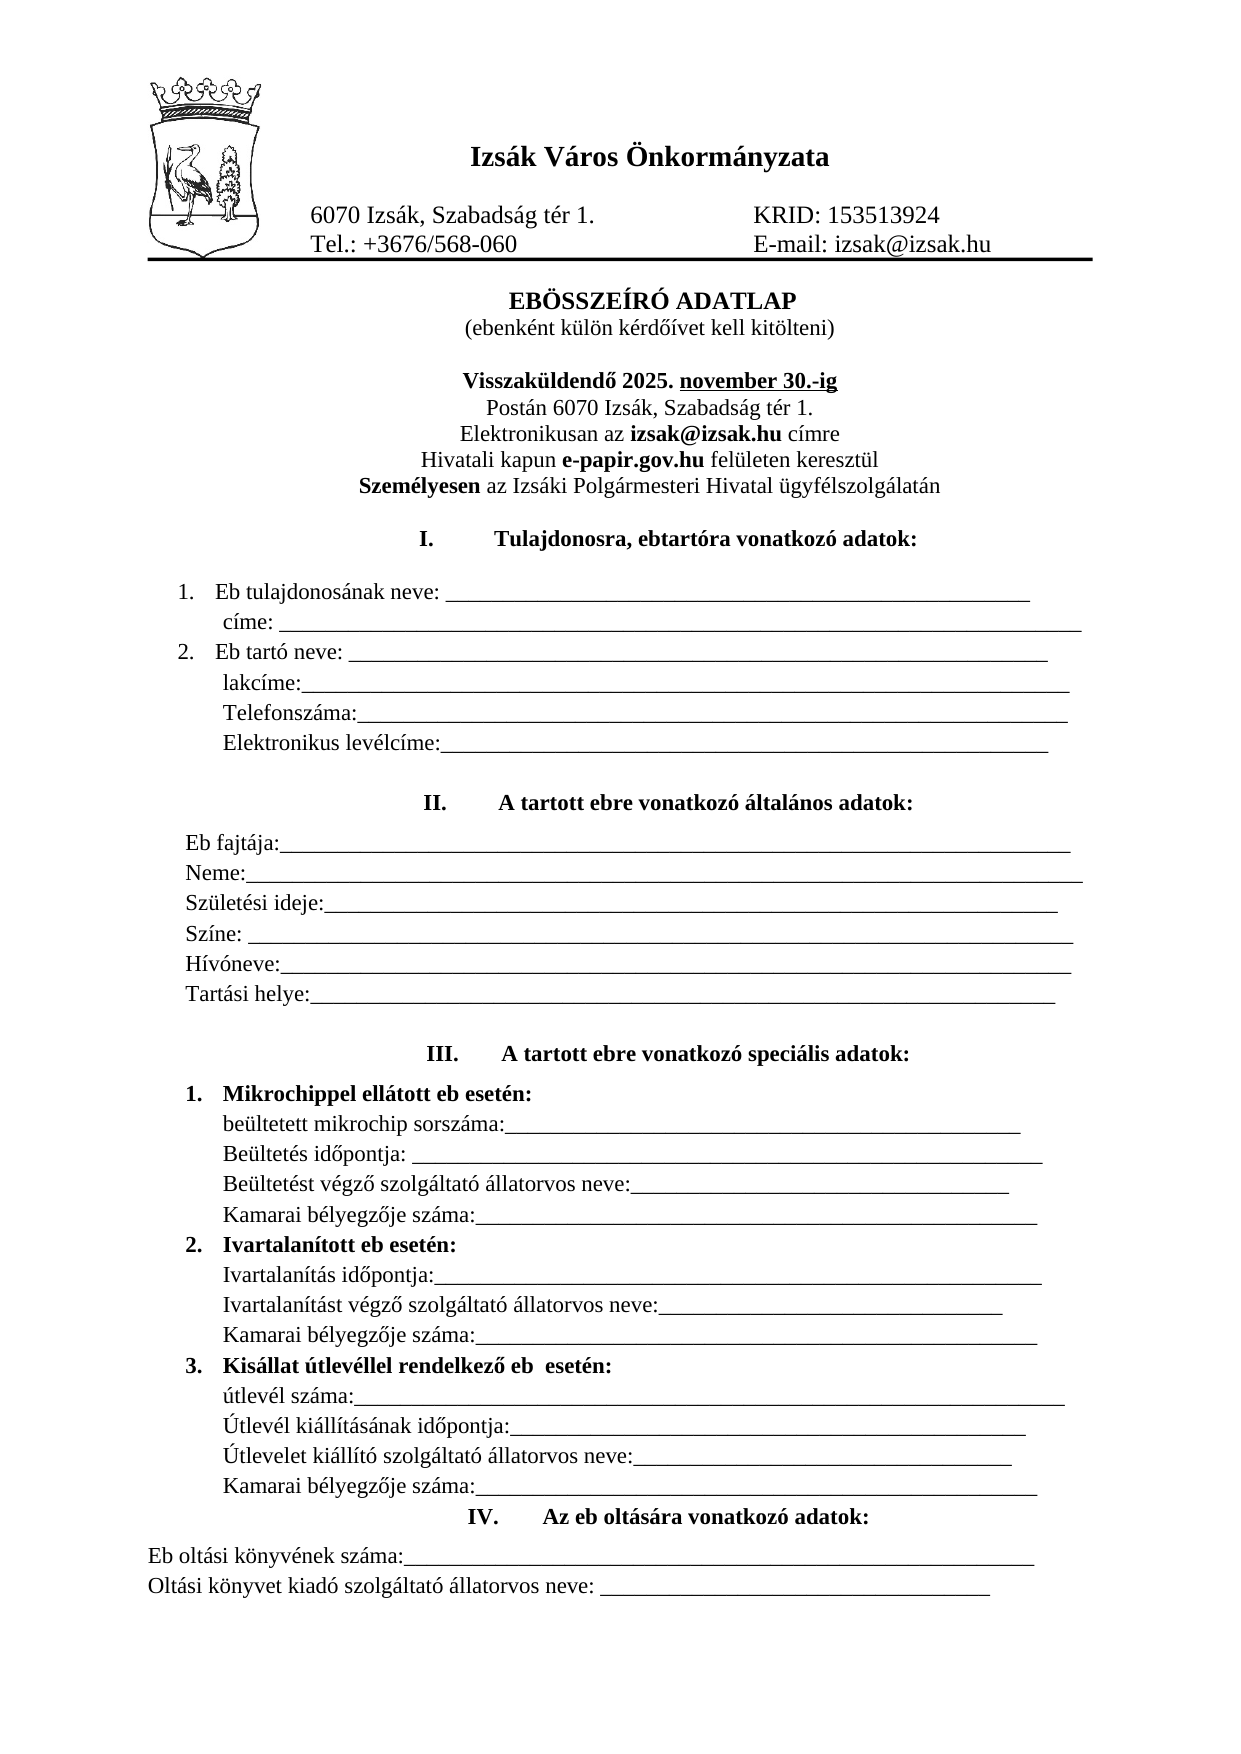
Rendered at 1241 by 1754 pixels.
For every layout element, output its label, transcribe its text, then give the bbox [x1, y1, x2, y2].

list lakcíme:___________________________________________________________________ [223, 669, 1152, 695]
text Hivatali kapun e-papir.gov.hu felületen keresztül [148, 446, 1152, 473]
text Személyesen az Izsáki Polgármesteri Hivatal ügyfélszolgálatán [148, 473, 1152, 499]
text EBÖSSZEÍRÓ ADATLAP [148, 286, 1152, 314]
list Tulajdonosra, ebtartóra vonatkozó adatok: [185, 525, 1152, 552]
list Ivartalanítást végző szolgáltató állatorvos neve:______________________________ [223, 1291, 1152, 1318]
list A tartott ebre vonatkozó speciális adatok: [185, 1040, 1152, 1067]
text Színe: ________________________________________________________________________ [185, 919, 1152, 946]
text Eb fajtája:_____________________________________________________________________ [185, 829, 1152, 855]
list címe: ______________________________________________________________________ [223, 608, 1152, 634]
list Ivartalanítás időpontja:_____________________________________________________ [223, 1261, 1152, 1287]
text Elektronikusan az izsak@izsak.hu címre [148, 420, 1152, 446]
text Tartási helye:_________________________________________________________________ [185, 980, 1152, 1006]
text Születési ideje:________________________________________________________________ [185, 889, 1152, 916]
list Ivartalanított eb esetén: [185, 1231, 1152, 1257]
list Elektronikus levélcíme:_____________________________________________________ [223, 729, 1152, 755]
list Eb tulajdonosának neve: ___________________________________________________ [177, 578, 1152, 604]
text Hívóneve:_____________________________________________________________________ [185, 950, 1152, 976]
list Beültetést végző szolgáltató állatorvos neve:_________________________________ [223, 1171, 1152, 1197]
picture [147, 75, 262, 257]
text Oltási könyvet kiadó szolgáltató állatorvos neve: __________________________________ [148, 1572, 1152, 1599]
list Kamarai bélyegzője száma:_________________________________________________ [223, 1201, 1152, 1227]
text Postán 6070 Izsák, Szabadság tér 1. [148, 393, 1152, 420]
list Az eb oltására vonatkozó adatok: [185, 1503, 1152, 1529]
list Kamarai bélyegzője száma:_________________________________________________ [223, 1473, 1152, 1499]
list Beültetés időpontja: _______________________________________________________ [223, 1140, 1152, 1167]
list Útlevelet kiállító szolgáltató állatorvos neve:_________________________________ [223, 1442, 1152, 1469]
list beültetett mikrochip sorszáma:_____________________________________________ [223, 1110, 1152, 1136]
list Telefonszáma:______________________________________________________________ [223, 699, 1152, 725]
list A tartott ebre vonatkozó általános adatok: [185, 789, 1152, 816]
text Neme:_________________________________________________________________________ [185, 859, 1152, 886]
text Eb oltási könyvének száma:_______________________________________________________ [148, 1542, 1152, 1569]
list Mikrochippel ellátott eb esetén: [185, 1080, 1152, 1106]
text Visszaküldendő 2025. november 30.-ig [148, 367, 1152, 393]
list útlevél száma:______________________________________________________________ [223, 1382, 1152, 1408]
list Kisállat útlevéllel rendelkező eb esetén: [185, 1352, 1152, 1378]
list Eb tartó neve: _____________________________________________________________ [177, 638, 1152, 665]
text (ebenként külön kérdőívet kell kitölteni) [148, 314, 1152, 341]
list Kamarai bélyegzője száma:_________________________________________________ [223, 1322, 1152, 1348]
list Útlevél kiállításának időpontja:_____________________________________________ [223, 1412, 1152, 1438]
